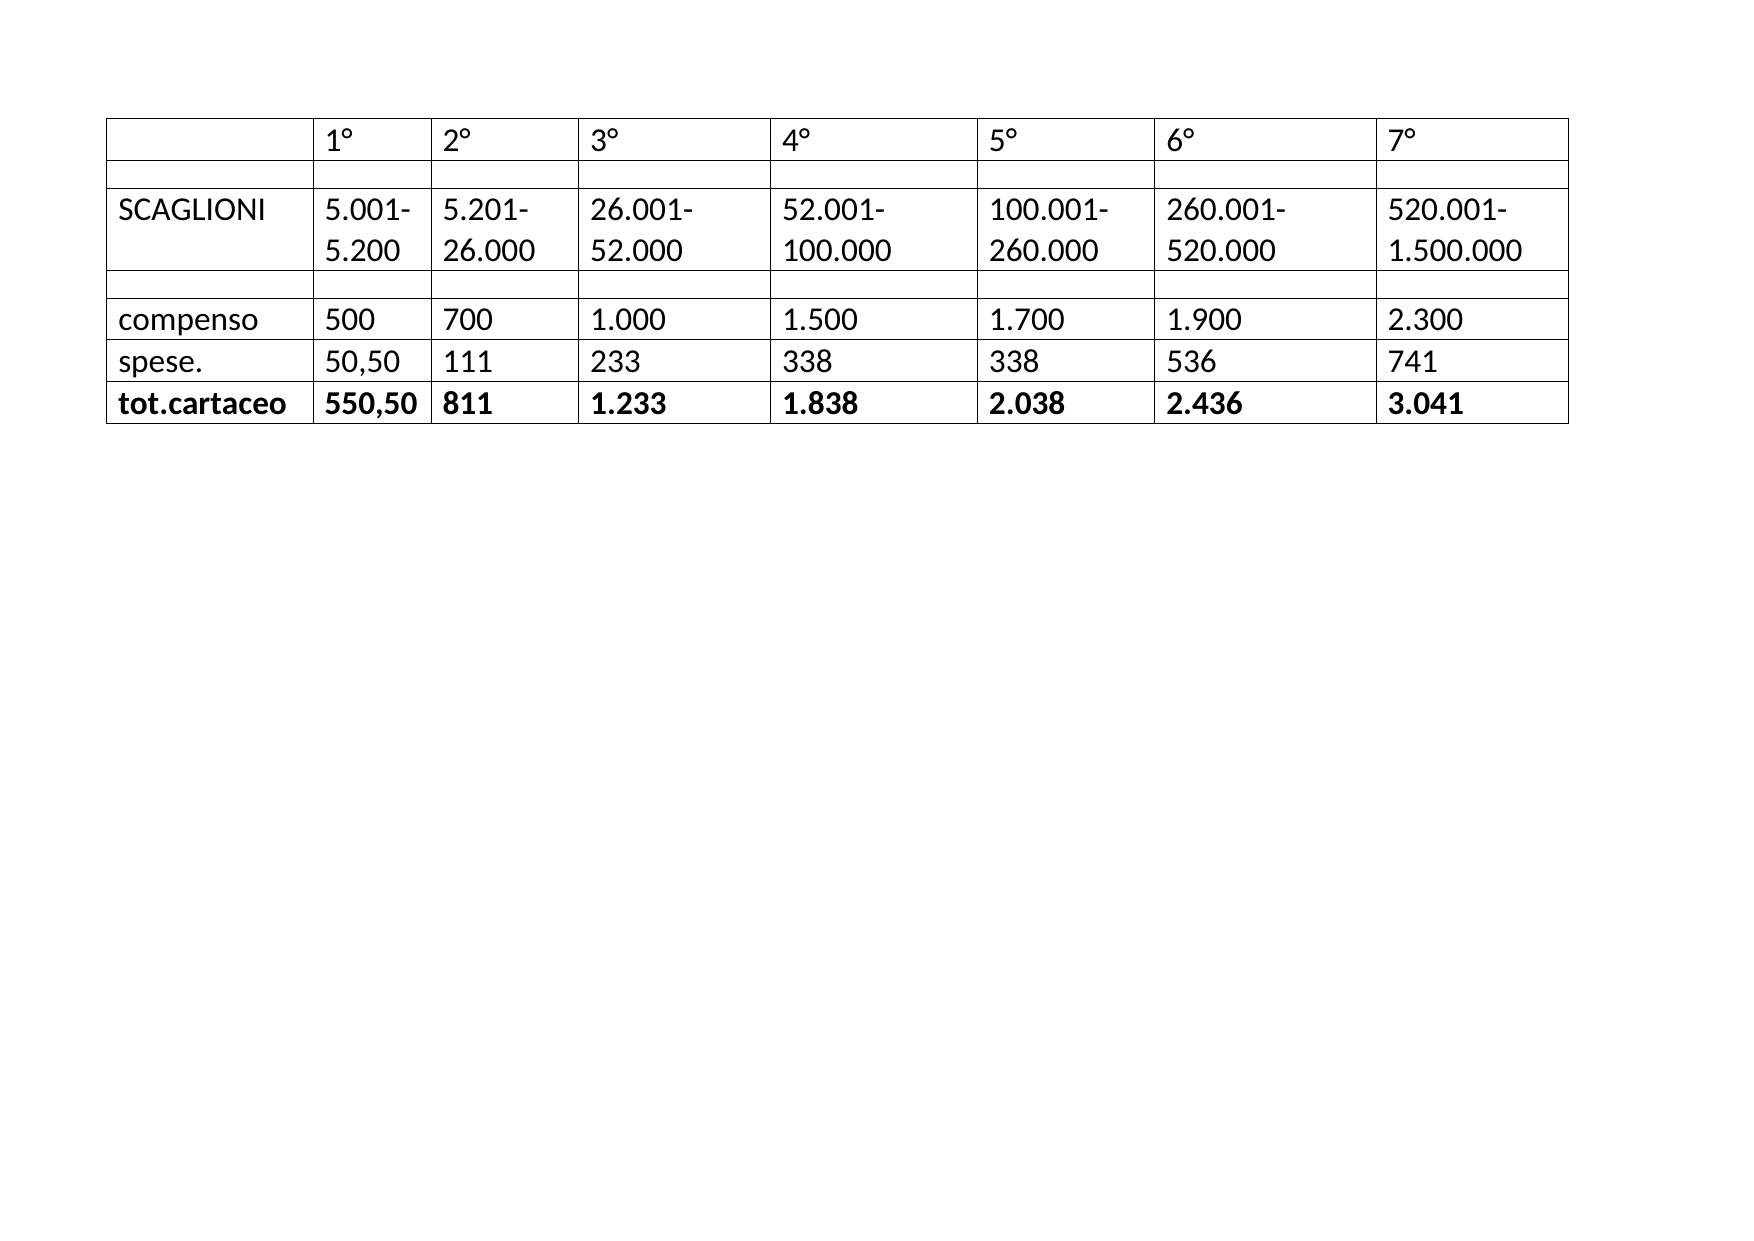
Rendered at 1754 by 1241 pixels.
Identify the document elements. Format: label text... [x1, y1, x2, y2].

table_cell 1.233 [579, 382, 770, 423]
table_cell compenso [107, 299, 313, 339]
table_cell 338 [771, 340, 977, 381]
table_cell SCAGLIONI [107, 189, 313, 270]
table_cell [771, 161, 977, 187]
table_cell [432, 161, 578, 187]
table_cell 1.838 [771, 382, 977, 423]
table_cell 5.001-5.200 [314, 189, 431, 270]
table_cell 741 [1377, 340, 1568, 381]
table_cell 100.001-260.000 [978, 189, 1154, 270]
table_header 3° [579, 119, 770, 160]
table_header 7° [1377, 119, 1568, 160]
table_cell [432, 271, 578, 297]
table_cell 1.000 [579, 299, 770, 339]
table_cell 3.041 [1377, 382, 1568, 423]
table_cell [107, 161, 313, 187]
table_cell 1.700 [978, 299, 1154, 339]
table_header [107, 119, 313, 160]
table_cell [978, 161, 1154, 187]
table_cell 52.001-100.000 [771, 189, 977, 270]
table_cell [314, 161, 431, 187]
table_cell 550,50 [314, 382, 431, 423]
table_cell 1.900 [1155, 299, 1376, 339]
table_cell 2.436 [1155, 382, 1376, 423]
table_cell 338 [978, 340, 1154, 381]
table_cell [1155, 161, 1376, 187]
table_cell 536 [1155, 340, 1376, 381]
table_cell 700 [432, 299, 578, 339]
table_cell 5.201-26.000 [432, 189, 578, 270]
table_header 2° [432, 119, 578, 160]
table_cell 811 [432, 382, 578, 423]
table_cell 233 [579, 340, 770, 381]
table_cell [1155, 271, 1376, 297]
table_cell 111 [432, 340, 578, 381]
table_cell [1377, 161, 1568, 187]
table_cell [579, 271, 770, 297]
table_cell spese. [107, 340, 313, 381]
table_cell 260.001-520.000 [1155, 189, 1376, 270]
table_header 5° [978, 119, 1154, 160]
table_header 4° [771, 119, 977, 160]
table_header 1° [314, 119, 431, 160]
table_cell 500 [314, 299, 431, 339]
table_cell 50,50 [314, 340, 431, 381]
table_cell [978, 271, 1154, 297]
table_cell [579, 161, 770, 187]
table_cell 26.001-52.000 [579, 189, 770, 270]
table_cell [314, 271, 431, 297]
table_cell 2.300 [1377, 299, 1568, 339]
table_cell 520.001-1.500.000 [1377, 189, 1568, 270]
table_cell tot.cartaceo [107, 382, 313, 423]
table_header 6° [1155, 119, 1376, 160]
table_cell [107, 271, 313, 297]
table_cell 1.500 [771, 299, 977, 339]
table_cell [1377, 271, 1568, 297]
table_cell [771, 271, 977, 297]
table_cell 2.038 [978, 382, 1154, 423]
